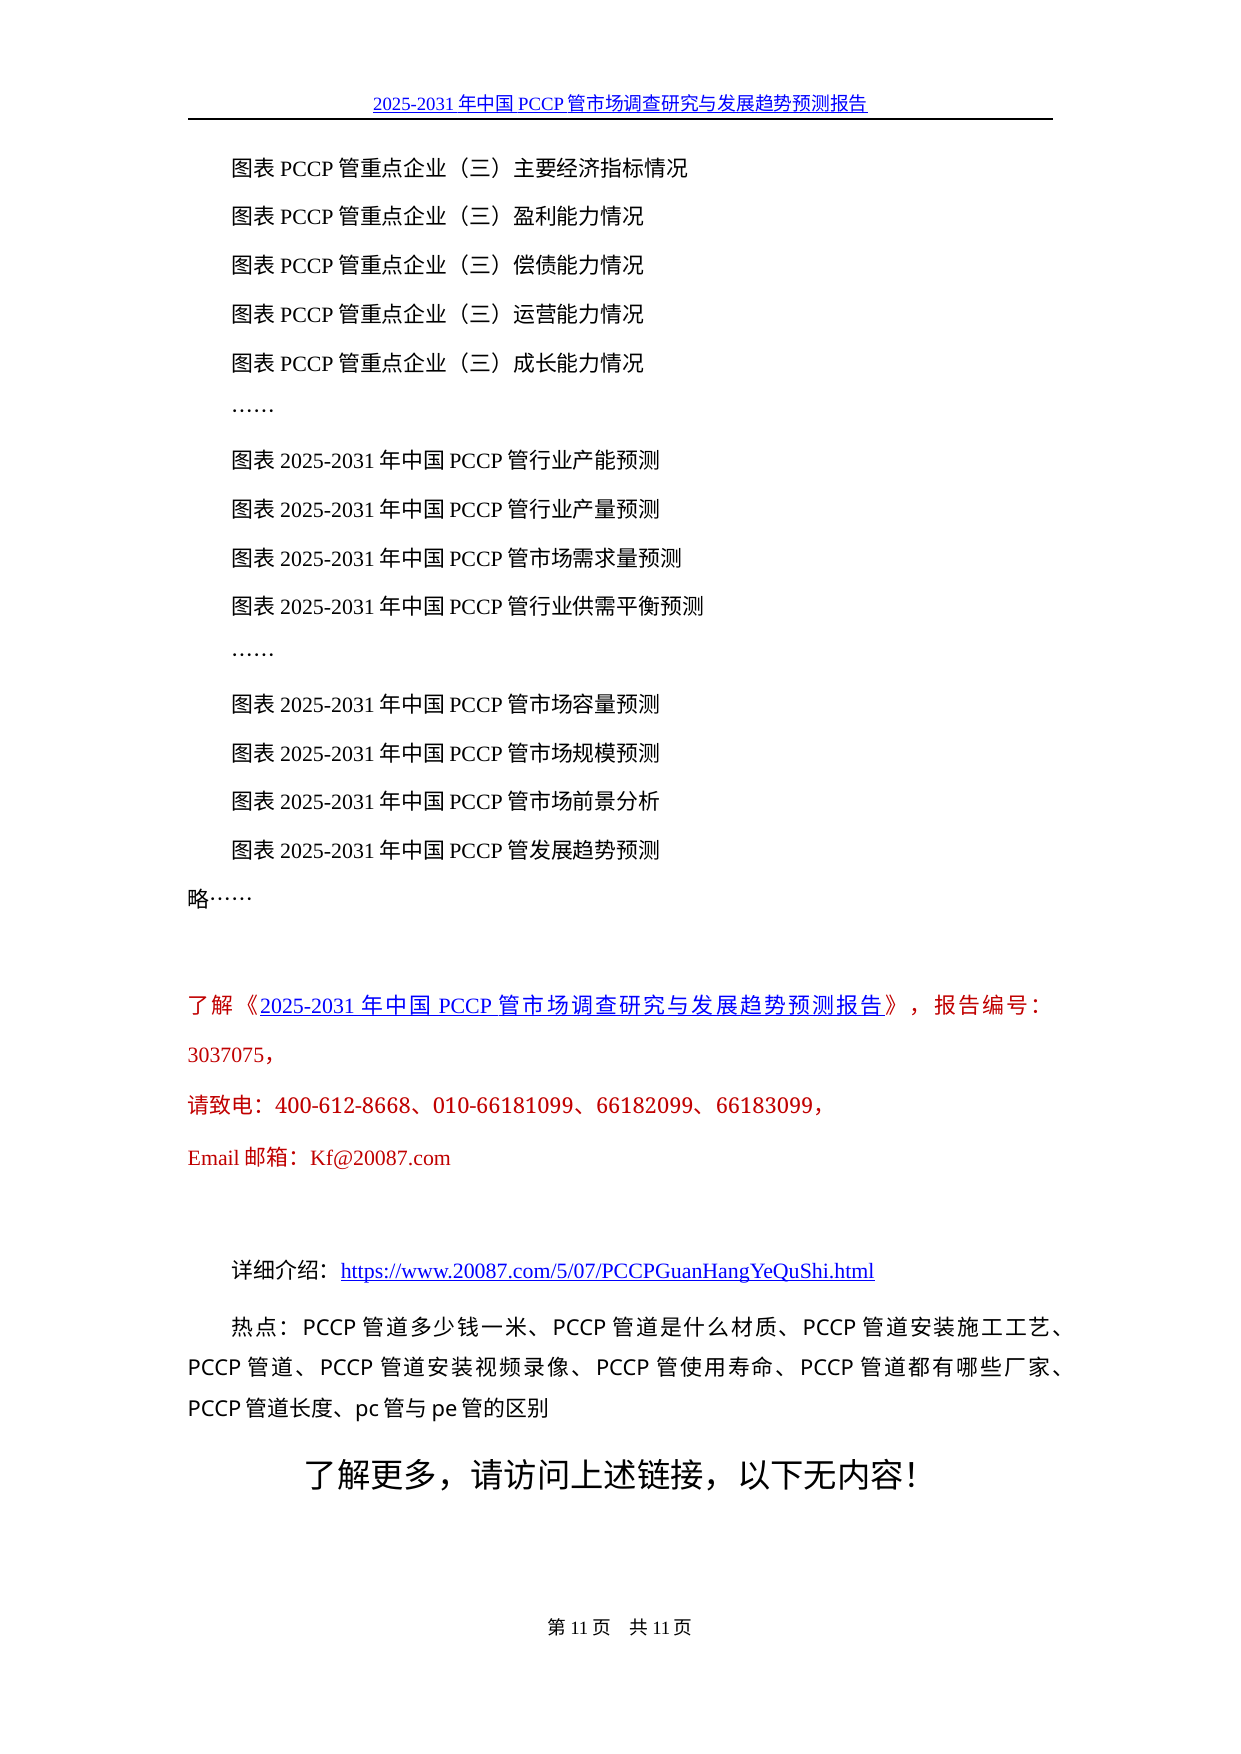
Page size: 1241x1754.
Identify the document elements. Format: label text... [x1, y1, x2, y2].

text 详细介绍：https://www.20087.com/5/07/PCCPGuanHangYeQuShi.html [187, 1253, 1053, 1285]
text 了解《2025-2031年中国PCCP管市场调查研究与发展趋势预测报告》，报告编号：3037075， [187, 988, 1053, 1069]
text 热点：PCCP管道多少钱一米、PCCP管道是什么材质、PCCP管道安装施工工艺、PCCP管道、PCCP管道安装视频录像、PCCP管使用寿命、PCCP管道都有哪些厂家、PCCP管道长度、pc管与pe管的区别 [187, 1309, 1053, 1423]
text 请致电：400-612-8668、010-66181099、66182099、66183099， [187, 1088, 1053, 1121]
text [187, 150, 1053, 914]
text Email邮箱：Kf@20087.com [187, 1140, 1053, 1172]
title 了解更多，请访问上述链接，以下无内容！ [187, 1441, 1053, 1506]
